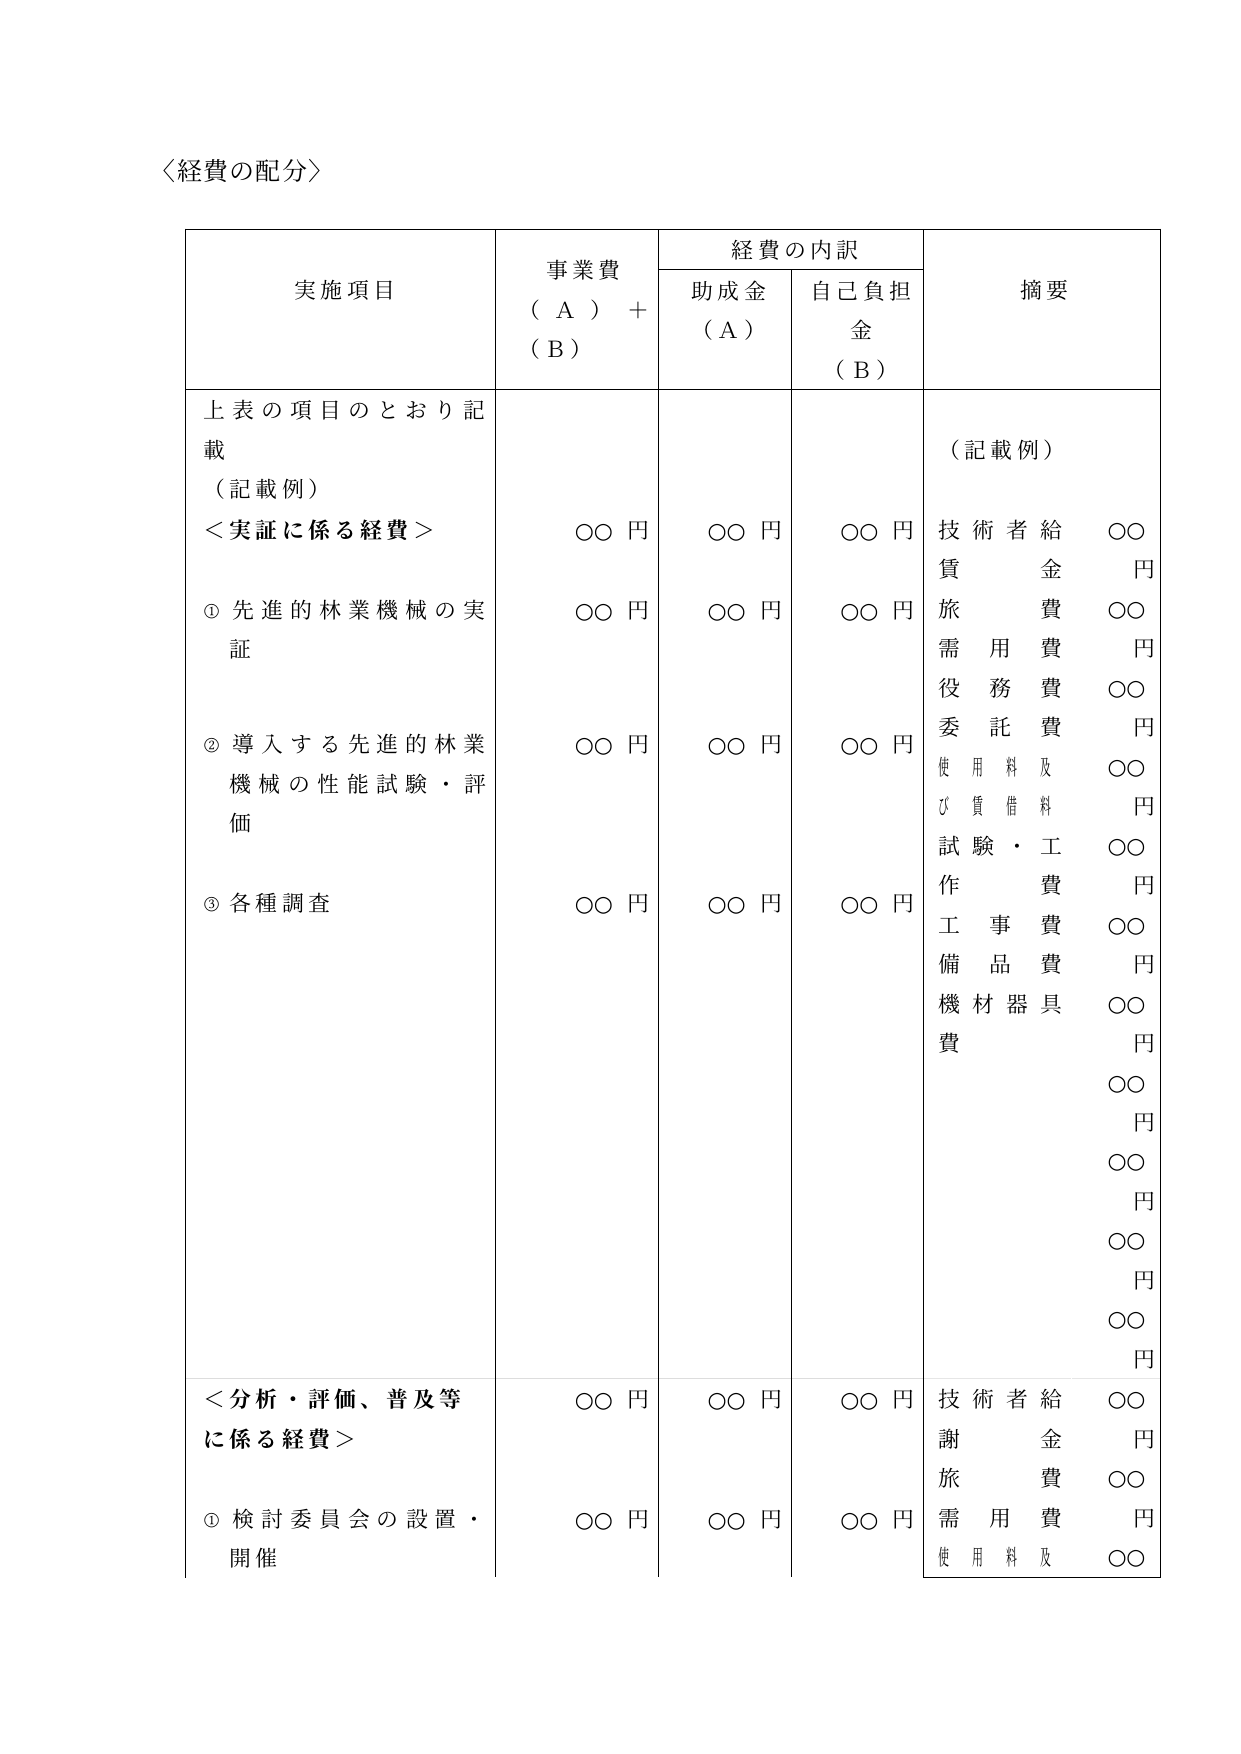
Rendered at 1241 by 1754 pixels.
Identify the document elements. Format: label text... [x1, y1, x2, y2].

table_cell （記載例） [924, 390, 1160, 508]
table_cell ○○円 [496, 509, 658, 588]
table_cell 技術者給 賃金 旅費 需用費 役務費 委託費 使用料及び賃借料 試験・工作費 工事費 備品費 機材器具費 [924, 509, 1071, 1378]
table_cell ○○円 [659, 724, 791, 881]
table_cell ○○円 [792, 724, 923, 881]
table_cell ○○円 [496, 1379, 658, 1497]
table_cell ○○円 [496, 724, 658, 881]
table_cell ○○円 [792, 589, 923, 722]
table_cell ○○円 [659, 883, 791, 1378]
table_cell ①検討委員会の設置・開催 [186, 1498, 495, 1577]
table_cell ○○円 [659, 509, 791, 588]
table_cell ○○円 [792, 883, 923, 1378]
table_cell ○○円 [496, 589, 658, 722]
table_cell ＜実証に係る経費＞ [186, 509, 495, 588]
table_cell [496, 390, 658, 508]
table_cell ②導入する先進的林業機械の性能試験・評価 [186, 724, 495, 881]
table_cell [792, 390, 923, 508]
table_cell 技術者給 謝金 旅費 需用費 使用料及び賃借料 [924, 1379, 1071, 1577]
table_header 実施項目 [186, 230, 495, 388]
table_header 事業費 （Ａ）＋（Ｂ） [496, 230, 658, 388]
table_cell ○○円 [659, 1379, 791, 1497]
table_cell ○○円 [496, 883, 658, 1378]
table_cell ○○円 [659, 589, 791, 722]
table_cell 助成金 （Ａ） [659, 270, 791, 388]
table_cell ○○円 ○○円 ○○円 ○○円 ○○円 [1072, 1379, 1160, 1577]
table_cell ○○円 [792, 509, 923, 588]
text 〈経費の配分〉 [151, 149, 1096, 189]
table_cell [659, 390, 791, 508]
table_cell ①先進的林業機械の実証 [186, 589, 495, 722]
table_cell 上表の項目のとおり記載 （記載例） [186, 390, 495, 508]
table_cell ③各種調査 [186, 883, 495, 1378]
table_cell ○○円 ○○円 ○○円 ○○円 ○○円 ○○円 ○○円 ○○円 ○○円 ○○円 ○○円 [1072, 509, 1160, 1378]
table_cell ○○円 [792, 1379, 923, 1497]
table_cell ○○円 [496, 1498, 658, 1577]
table_header 摘要 [924, 230, 1160, 388]
table_cell ○○円 [659, 1498, 791, 1577]
table_cell ○○円 [792, 1498, 923, 1577]
table_cell ＜分析・評価、普及等に係る経費＞ [186, 1379, 495, 1497]
table_header 経費の内訳 [659, 230, 923, 269]
table_cell 自己負担金 （Ｂ） [792, 270, 923, 388]
